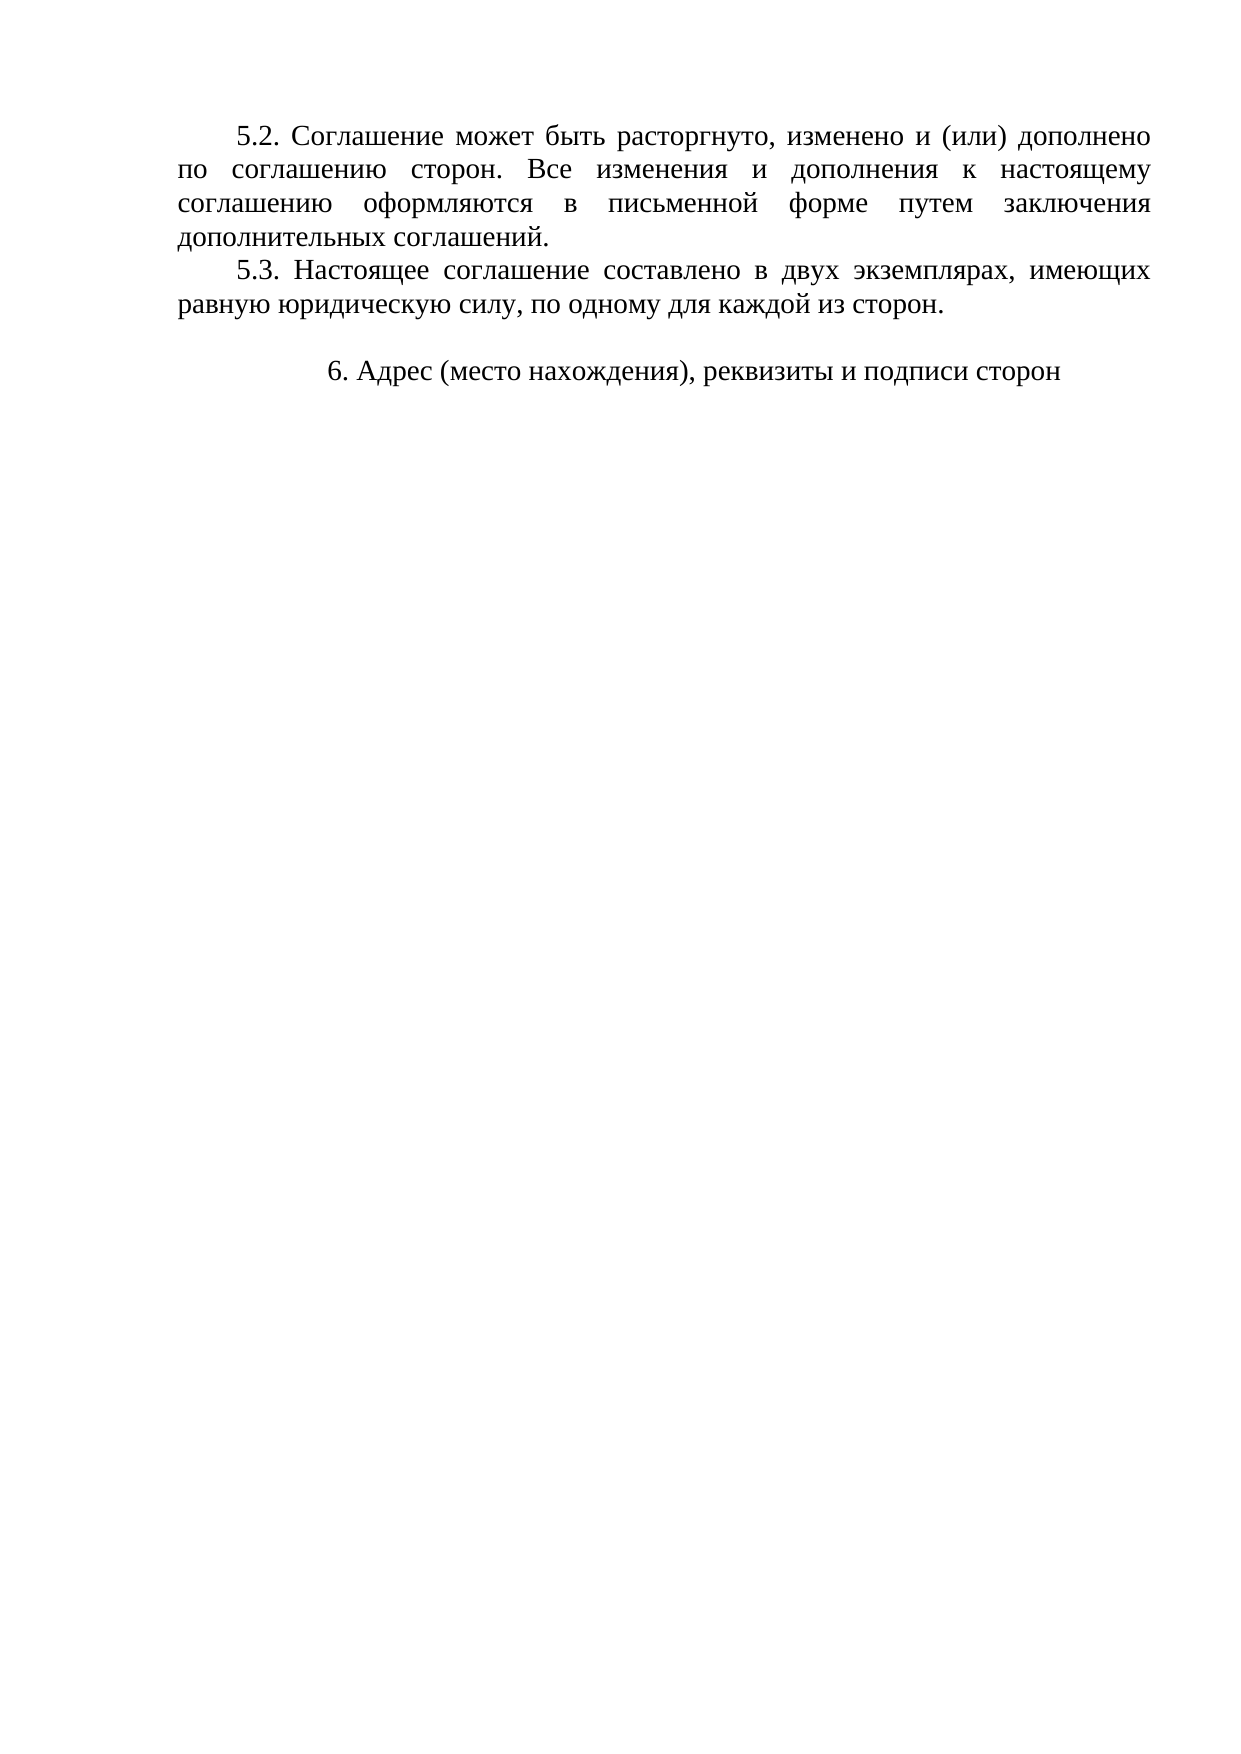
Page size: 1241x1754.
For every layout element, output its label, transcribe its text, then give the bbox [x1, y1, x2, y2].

text 5.2. Соглашение может быть расторгнуто, изменено и (или) дополнено по соглашению сторон. Все изменения и дополнения к настоящему соглашению оформляются в письменной форме путем заключения дополнительных соглашений. [177, 118, 1152, 252]
text 5.3. Настоящее соглашение составлено в двух экземплярах, имеющих равную юридическую силу, по одному для каждой из сторон. [177, 252, 1152, 319]
text 6. Адрес (место нахождения), реквизиты и подписи сторон [177, 353, 1152, 386]
